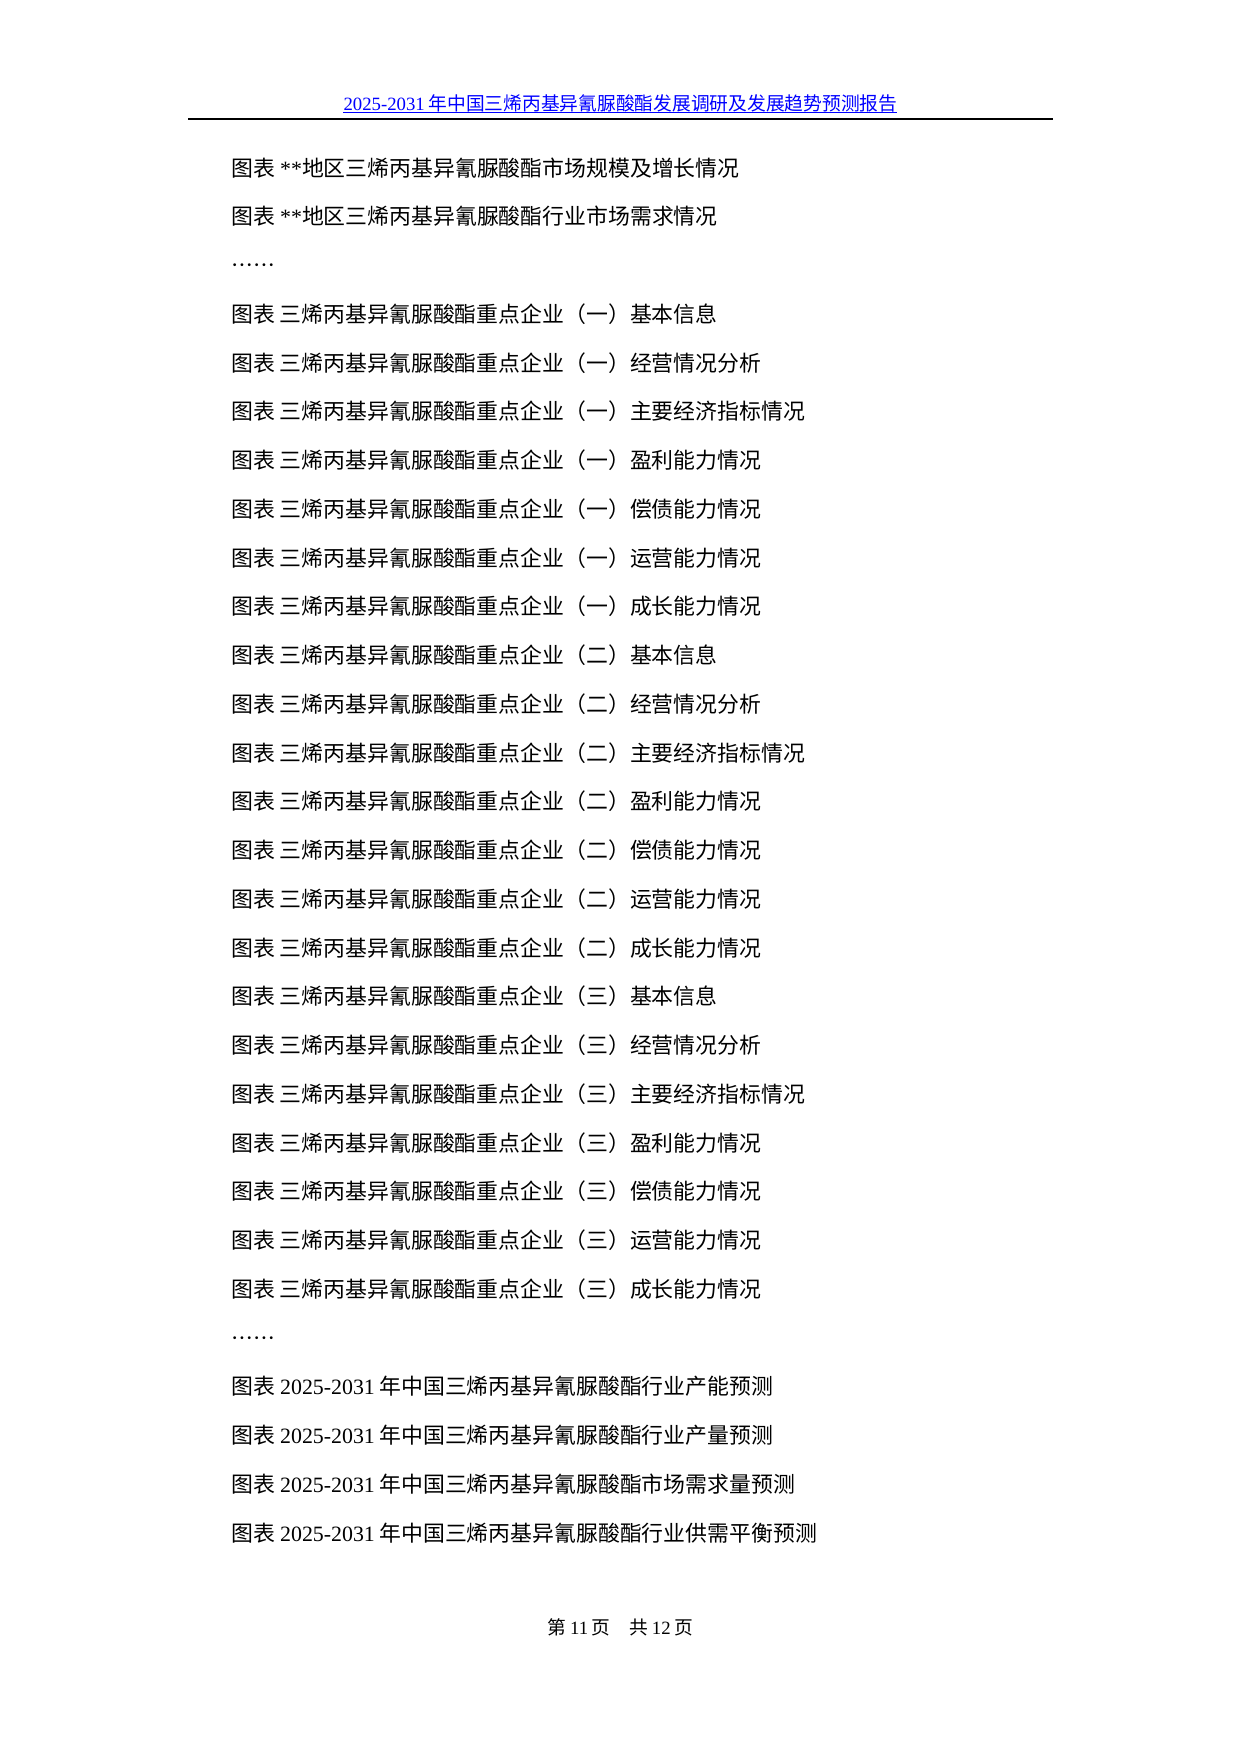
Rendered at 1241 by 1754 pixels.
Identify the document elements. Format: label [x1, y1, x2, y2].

text [187, 150, 1053, 1548]
